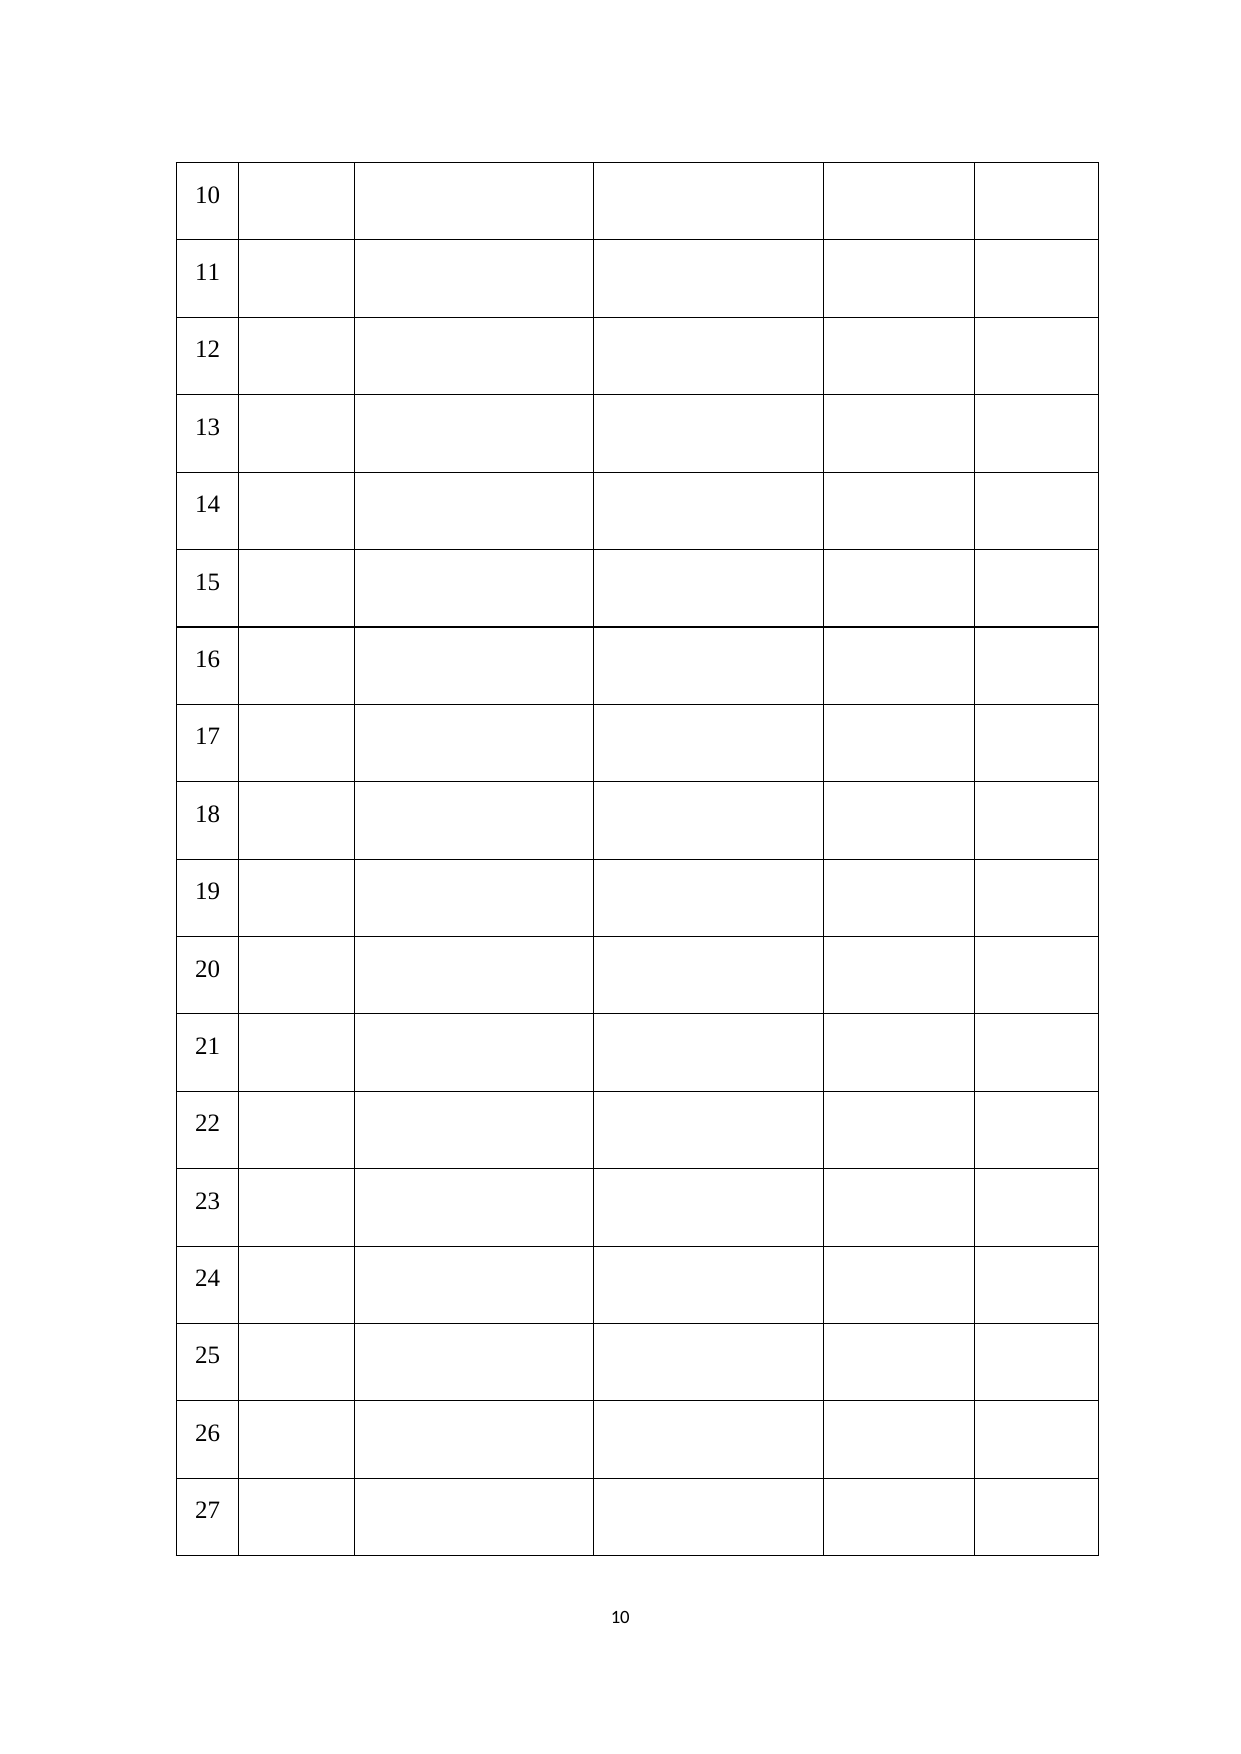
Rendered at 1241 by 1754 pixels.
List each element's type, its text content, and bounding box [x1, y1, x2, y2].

table_cell [824, 240, 974, 317]
table_cell [239, 628, 354, 704]
table_cell [355, 1401, 593, 1478]
table_cell [594, 473, 823, 549]
table_cell 10 [177, 163, 238, 239]
table_cell [355, 550, 593, 626]
table_cell [975, 163, 1098, 239]
table_cell [975, 473, 1098, 549]
table_cell [975, 628, 1098, 704]
table_cell [594, 163, 823, 239]
table_cell 19 [177, 860, 238, 936]
table_cell [824, 1169, 974, 1246]
table_cell 27 [177, 1479, 238, 1555]
table_cell [239, 163, 354, 239]
table_cell [975, 1014, 1098, 1091]
table_cell [824, 860, 974, 936]
table_cell [594, 240, 823, 317]
table_cell [239, 240, 354, 317]
table_cell [355, 1014, 593, 1091]
table_cell [824, 1479, 974, 1555]
table_cell 23 [177, 1169, 238, 1246]
table_cell [239, 550, 354, 626]
table_cell [824, 395, 974, 472]
table_cell [355, 782, 593, 858]
table_cell [975, 1479, 1098, 1555]
table_cell [239, 395, 354, 472]
table_cell [594, 1479, 823, 1555]
table_cell [975, 395, 1098, 472]
table_cell [594, 1092, 823, 1168]
table_cell [975, 1324, 1098, 1400]
table_cell [594, 1324, 823, 1400]
table_cell [355, 705, 593, 781]
table_cell [975, 937, 1098, 1013]
table_cell [824, 1014, 974, 1091]
table_cell [355, 318, 593, 394]
table_cell 21 [177, 1014, 238, 1091]
table_cell [594, 860, 823, 936]
table_cell 14 [177, 473, 238, 549]
table_cell [594, 1401, 823, 1478]
table_cell [824, 473, 974, 549]
table_cell [975, 1401, 1098, 1478]
table_cell [975, 318, 1098, 394]
table_cell [594, 628, 823, 704]
table_cell [355, 628, 593, 704]
table_cell [975, 1247, 1098, 1323]
table_cell [239, 860, 354, 936]
table_cell [824, 318, 974, 394]
table_cell [594, 1169, 823, 1246]
table_cell [239, 1324, 354, 1400]
table_cell [355, 937, 593, 1013]
table_cell [594, 1247, 823, 1323]
table_cell [975, 240, 1098, 317]
table_cell [824, 782, 974, 858]
table_cell [355, 240, 593, 317]
table_cell [239, 318, 354, 394]
table_cell [824, 550, 974, 626]
table_cell 24 [177, 1247, 238, 1323]
table_cell [975, 550, 1098, 626]
table_cell [975, 782, 1098, 858]
table_cell 13 [177, 395, 238, 472]
table_cell [824, 1324, 974, 1400]
table_cell [594, 550, 823, 626]
table_cell [975, 1169, 1098, 1246]
table_cell [239, 1247, 354, 1323]
table_cell [355, 1479, 593, 1555]
table_cell [355, 1324, 593, 1400]
table_cell [594, 395, 823, 472]
table_cell [824, 1092, 974, 1168]
table_cell 16 [177, 628, 238, 704]
table_cell [355, 395, 593, 472]
table_cell 20 [177, 937, 238, 1013]
table_cell [239, 782, 354, 858]
table_cell [594, 705, 823, 781]
table_cell [975, 705, 1098, 781]
table_cell [975, 860, 1098, 936]
table_cell 12 [177, 318, 238, 394]
table_cell [239, 473, 354, 549]
table_cell [824, 705, 974, 781]
table_cell [239, 1092, 354, 1168]
table_cell [594, 1014, 823, 1091]
table_cell [239, 1169, 354, 1246]
table_cell [239, 1479, 354, 1555]
table_cell 26 [177, 1401, 238, 1478]
table_cell [594, 782, 823, 858]
table_cell [594, 937, 823, 1013]
table_cell [239, 937, 354, 1013]
table_cell [824, 163, 974, 239]
table_cell [355, 1247, 593, 1323]
table_cell [824, 937, 974, 1013]
table_cell [975, 1092, 1098, 1168]
table_cell 22 [177, 1092, 238, 1168]
table_cell [824, 1401, 974, 1478]
table_cell [239, 1401, 354, 1478]
table_cell [355, 473, 593, 549]
table_cell 18 [177, 782, 238, 858]
table_cell 11 [177, 240, 238, 317]
table_cell [824, 628, 974, 704]
table_cell [239, 1014, 354, 1091]
table_cell [239, 705, 354, 781]
table_cell [824, 1247, 974, 1323]
table_cell 25 [177, 1324, 238, 1400]
table_cell [355, 163, 593, 239]
table_cell [355, 1092, 593, 1168]
table_cell [355, 860, 593, 936]
table_cell [355, 1169, 593, 1246]
table_cell 17 [177, 705, 238, 781]
table_cell 15 [177, 550, 238, 626]
table_cell [594, 318, 823, 394]
